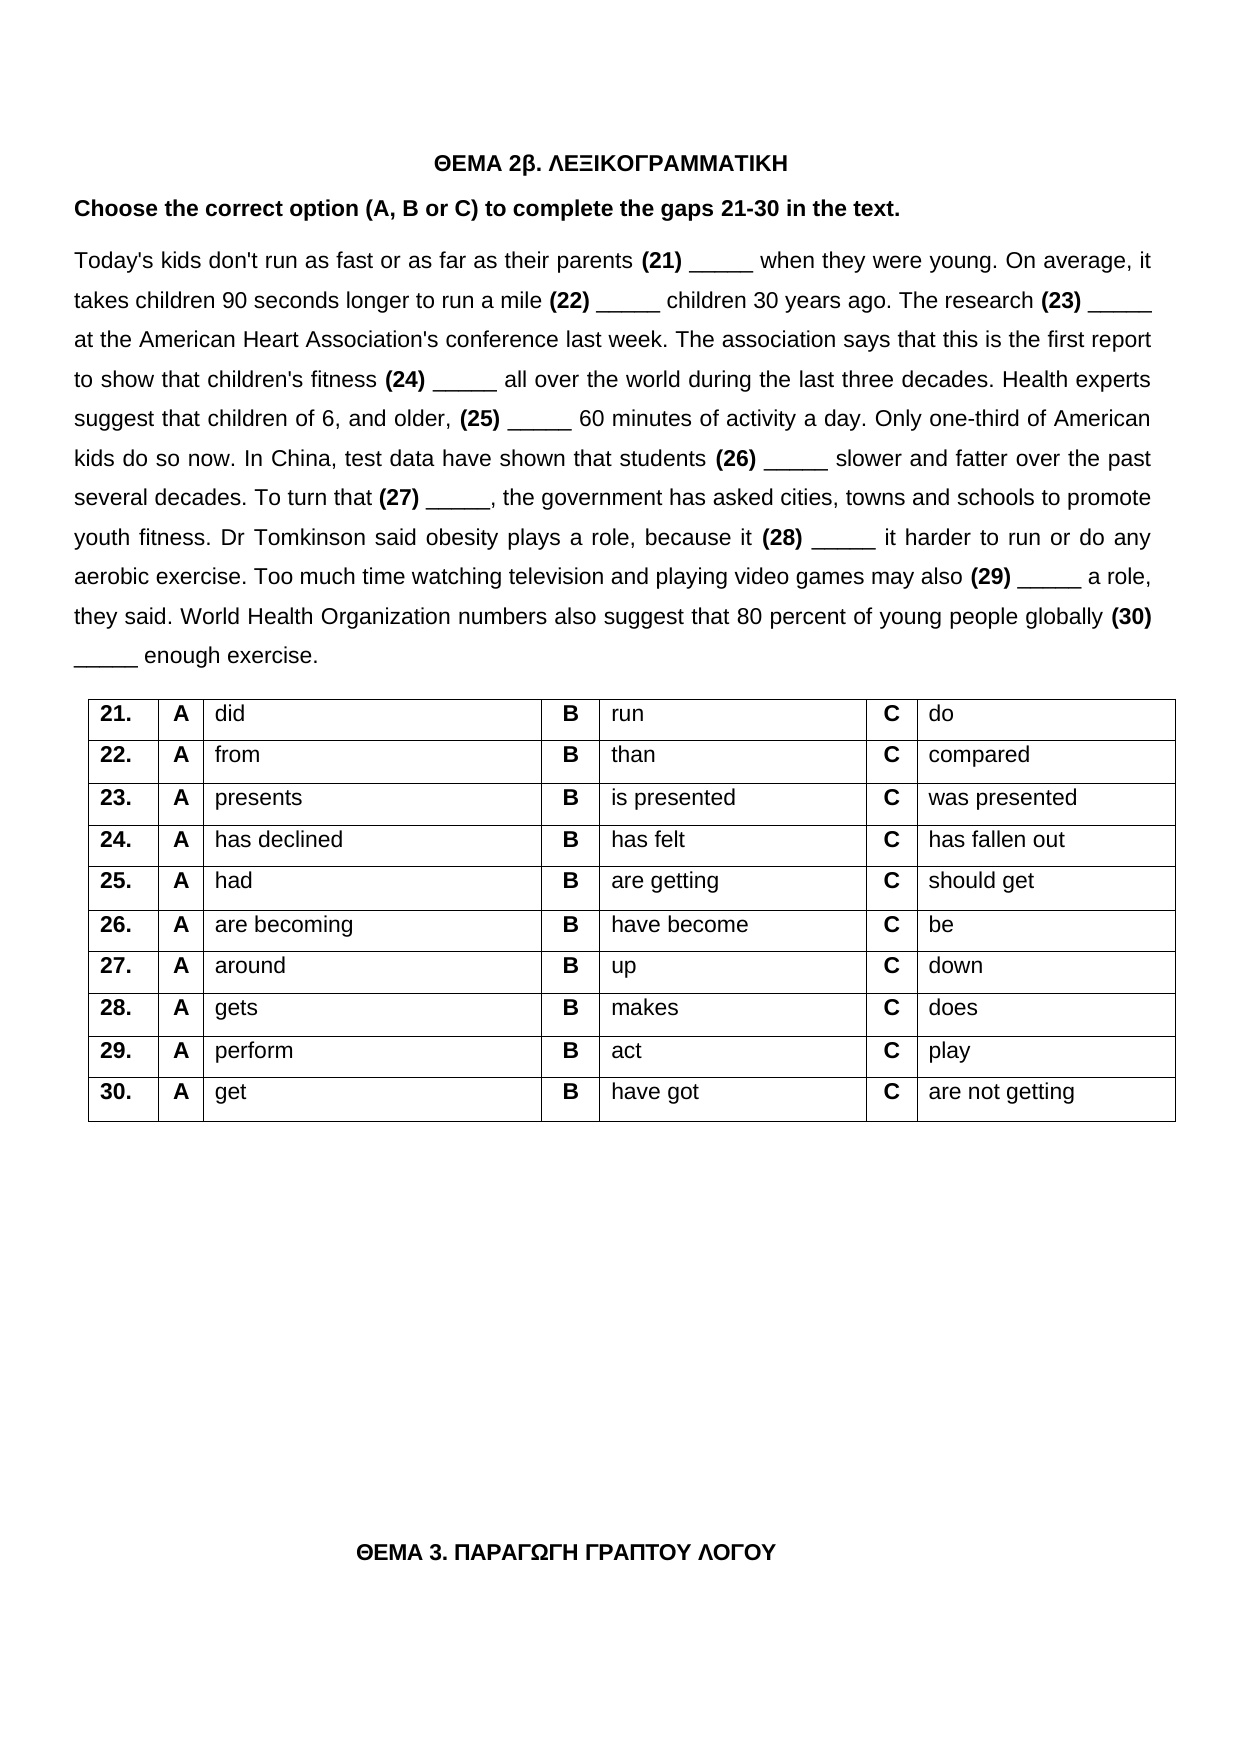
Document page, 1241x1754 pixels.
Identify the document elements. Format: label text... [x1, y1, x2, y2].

table_cell has fallen out [918, 826, 1175, 866]
table_cell 27. [89, 952, 158, 992]
table_header run [600, 700, 866, 740]
table_cell 26. [89, 911, 158, 951]
table_cell are getting [600, 867, 866, 909]
table_cell B [542, 952, 599, 992]
table_cell act [600, 1037, 866, 1077]
table_cell 24. [89, 826, 158, 866]
table_header A [159, 700, 203, 740]
table_cell from [204, 741, 541, 783]
table_cell C [867, 994, 917, 1036]
table_cell have got [600, 1078, 866, 1121]
table_cell B [542, 826, 599, 866]
table_cell presents [204, 784, 541, 825]
table_cell C [867, 867, 917, 909]
table_cell C [867, 741, 917, 783]
text ΘΕΜΑ 3. ΠΑΡΑΓΩΓΗ ΓΡΑΠΤΟΥ ΛΟΓΟΥ [0, 1538, 1147, 1565]
table_cell play [918, 1037, 1175, 1077]
table_cell perform [204, 1037, 541, 1077]
table_cell A [159, 784, 203, 825]
table_cell has felt [600, 826, 866, 866]
table_cell does [918, 994, 1175, 1036]
table_cell had [204, 867, 541, 909]
table_cell get [204, 1078, 541, 1121]
table_cell C [867, 1037, 917, 1077]
table_cell 30. [89, 1078, 158, 1121]
table_header do [918, 700, 1175, 740]
table_header B [542, 700, 599, 740]
table_cell A [159, 1078, 203, 1121]
table_cell down [918, 952, 1175, 992]
table_cell B [542, 911, 599, 951]
table_cell B [542, 1078, 599, 1121]
table_cell 23. [89, 784, 158, 825]
text ΘΕΜΑ 2β. ΛΕΞΙΚΟΓΡΑΜΜΑΤΙΚΗ [70, 150, 1152, 176]
table_cell be [918, 911, 1175, 951]
table_header did [204, 700, 541, 740]
table_cell makes [600, 994, 866, 1036]
table_cell C [867, 1078, 917, 1121]
table_cell 25. [89, 867, 158, 909]
table_cell compared [918, 741, 1175, 783]
table_cell B [542, 867, 599, 909]
table_header 21. [89, 700, 158, 740]
table_cell is presented [600, 784, 866, 825]
table_cell 29. [89, 1037, 158, 1077]
table_cell A [159, 911, 203, 951]
table_cell A [159, 952, 203, 992]
table_cell was presented [918, 784, 1175, 825]
table_cell A [159, 867, 203, 909]
table_cell C [867, 911, 917, 951]
table_cell are becoming [204, 911, 541, 951]
text Today's kids don't run as fast or as far as their parents (21) _____ when they were young. On average, it takes children 90 seconds longer to run a mile (22) _____ children 30 years ago. The research (23) _____ at the American Heart Association's conference last week. The association says that this is the first report to show that children's fitness (24) _____ all over the world during the last three decades. Health experts suggest that children of 6, and older, (25) _____ 60 minutes of activity a day. Only one-third of American kids do so now. In China, test data have shown that students (26) _____ slower and fatter over the past several decades. To turn that (27) _____, the government has asked cities, towns and schools to promote youth fitness. Dr Tomkinson said obesity plays a role, because it (28) _____ it harder to run or do any aerobic exercise. Too much time watching television and playing video games may also (29) _____ a role, they said. World Health Organization numbers also suggest that 80 percent of young people globally (30) _____ enough exercise. [74, 247, 1152, 669]
table_cell B [542, 741, 599, 783]
table_cell 22. [89, 741, 158, 783]
table_cell A [159, 1037, 203, 1077]
table_cell A [159, 826, 203, 866]
table_cell C [867, 826, 917, 866]
table_cell C [867, 952, 917, 992]
text Choose the correct option (A, B or C) to complete the gaps 21-30 in the text. [74, 194, 1152, 221]
table_cell B [542, 1037, 599, 1077]
table_header C [867, 700, 917, 740]
table_cell up [600, 952, 866, 992]
table_cell has declined [204, 826, 541, 866]
table_cell A [159, 741, 203, 783]
table_cell 28. [89, 994, 158, 1036]
table_cell B [542, 994, 599, 1036]
table_cell should get [918, 867, 1175, 909]
table_cell C [867, 784, 917, 825]
table_cell A [159, 994, 203, 1036]
table_cell gets [204, 994, 541, 1036]
table_cell than [600, 741, 866, 783]
table_cell around [204, 952, 541, 992]
table_cell B [542, 784, 599, 825]
table_cell have become [600, 911, 866, 951]
table_cell are not getting [918, 1078, 1175, 1121]
